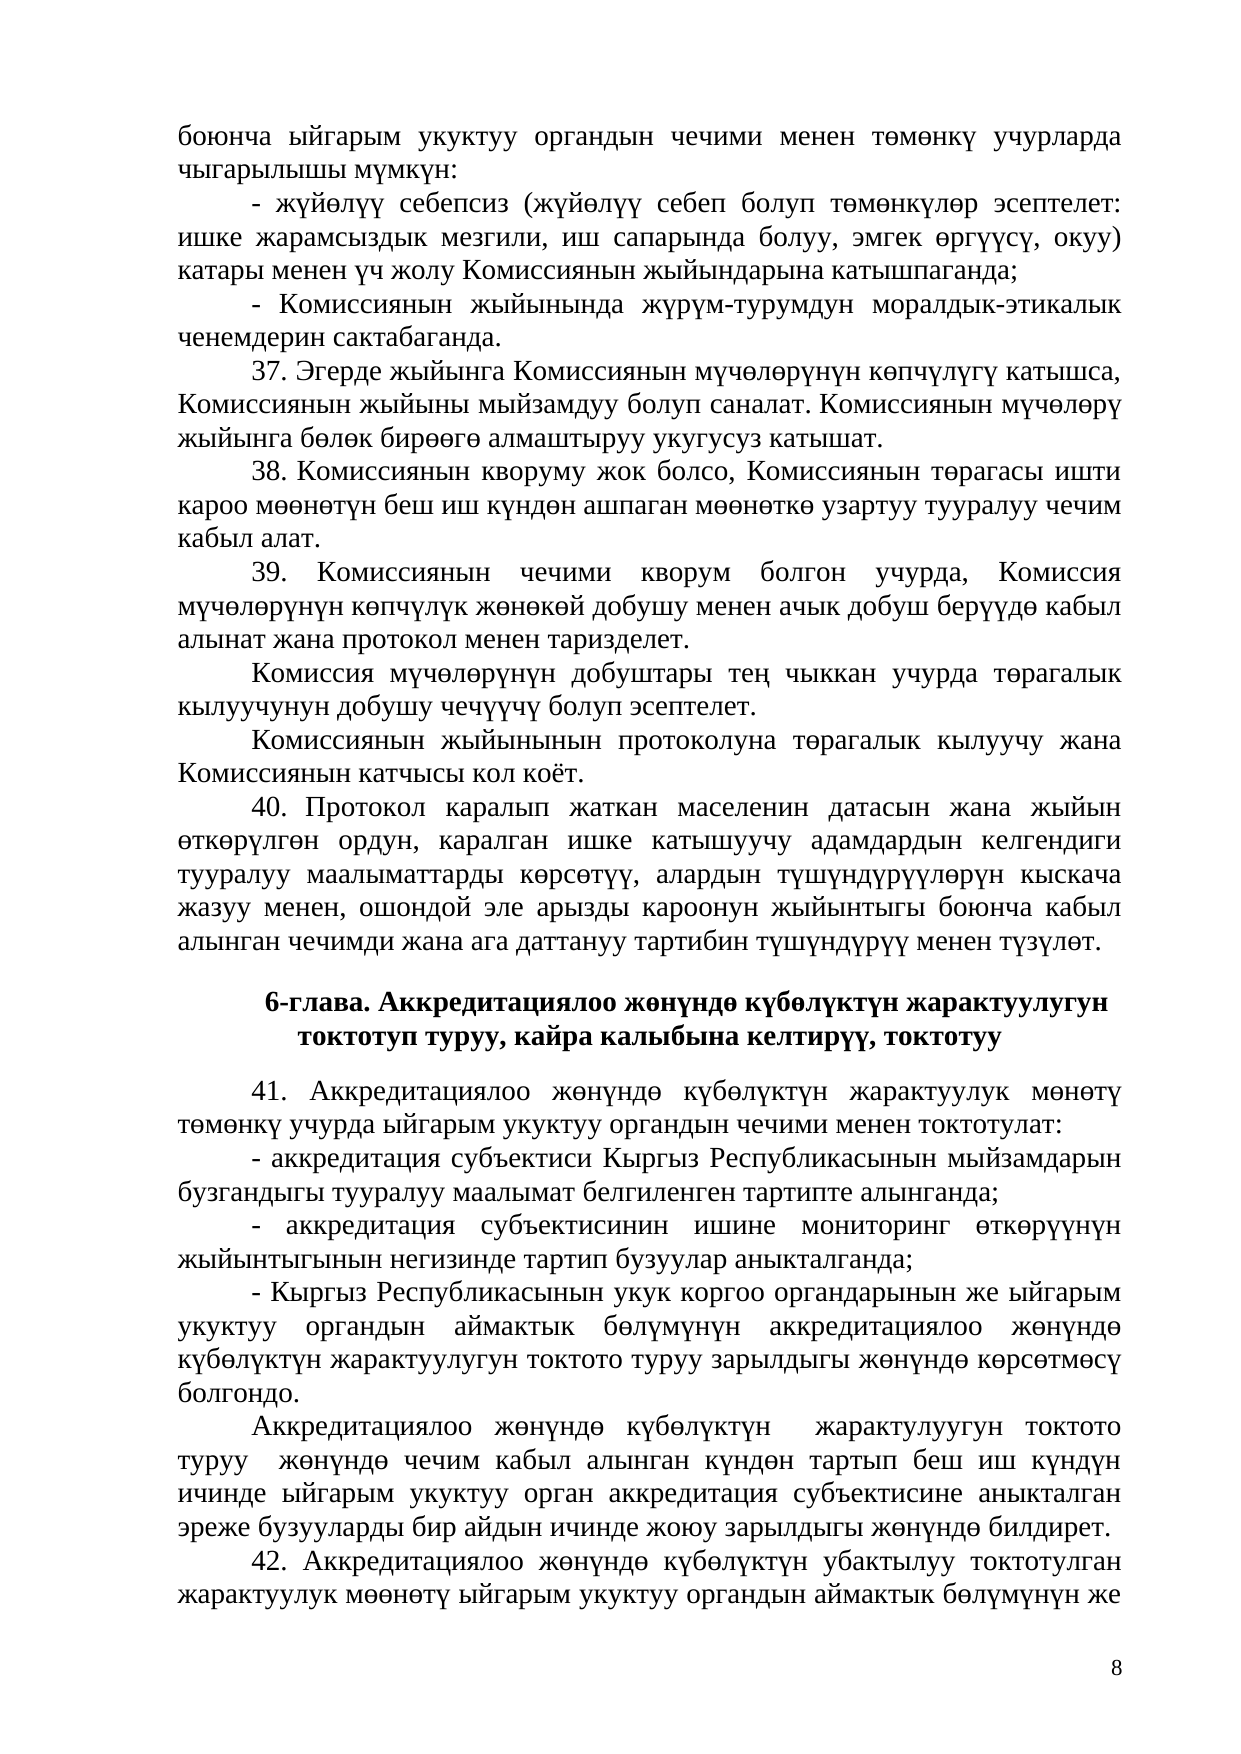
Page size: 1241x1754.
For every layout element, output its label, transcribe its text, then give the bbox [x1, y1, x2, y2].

text 41. Аккредитациялоо жөнүндө күбөлүктүн жарактуулук мөнөтү төмөнкү учурда ыйгарым укуктуу органдын чечими менен токтотулат: [177, 1073, 1122, 1140]
list - жүйөлүү себепсиз (жүйөлүү себеп болуп төмөнкүлөр эсептелет: ишке жарамсыздык мезгили, иш сапарында болуу, эмгек өргүүсү, окуу) катары менен үч жолу Комиссиянын жыйындарына катышпаганда; [177, 185, 1122, 286]
text - аккредитация субъектиси Кыргыз Республикасынын мыйзамдарын бузгандыгы тууралуу маалымат белгиленген тартипте алынганда; [177, 1140, 1122, 1207]
text Аккредитациялоо жөнүндө күбөлүктүн жарактулуугун токтото туруу жөнүндө чечим кабыл алынган күндөн тартып беш иш күндүн ичинде ыйгарым укуктуу орган аккредитация субъектисине аныкталган эреже бузууларды бир айдын ичинде жоюу зарылдыгы жөнүндө билдирет. [177, 1408, 1122, 1543]
list - Комиссиянын жыйынында жүрүм-турумдун моралдык-этикалык ченемдерин сактабаганда. [177, 286, 1122, 353]
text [177, 1543, 1122, 1610]
text - аккредитация субъектисинин ишине мониторинг өткөрүүнүн жыйынтыгынын негизинде тартип бузуулар аныкталганда; [177, 1207, 1122, 1274]
list 40. Протокол каралып жаткан маселенин датасын жана жыйын өткөрүлгөн ордун, каралган ишке катышуучу адамдардын келгендиги тууралуу маалыматтарды көрсөтүү, алардын түшүндүрүүлөрүн кыскача жазуу менен, ошондой эле арызды кароонун жыйынтыгы боюнча кабыл алынган чечимди жана ага даттануу тартибин түшүндүрүү менен түзүлөт. [177, 789, 1122, 957]
list 38. Комиссиянын кворуму жок болсо, Комиссиянын төрагасы ишти кароо мөөнөтүн беш иш күндөн ашпаган мөөнөткө узартуу тууралуу чечим кабыл алат. [177, 453, 1122, 554]
list 37. Эгерде жыйынга Комиссиянын мүчөлөрүнүн көпчүлүгү катышса, Комиссиянын жыйыны мыйзамдуу болуп саналат. Комиссиянын мүчөлөрү жыйынга бөлөк бирөөгө алмаштыруу укугусуз катышат. [177, 353, 1122, 453]
text - Кыргыз Республикасынын укук коргоо органдарынын же ыйгарым укуктуу органдын аймактык бөлүмүнүн аккредитациялоо жөнүндө күбөлүктүн жарактуулугун токтото туруу зарылдыгы жөнүндө көрсөтмөсү болгондо. [177, 1274, 1122, 1408]
list Комиссиянын жыйынынын протоколуна төрагалык кылуучу жана Комиссиянын катчысы кол коёт. [177, 722, 1122, 789]
list Комиссия мүчөлөрүнүн добуштары тең чыккан учурда төрагалык кылуучунун добушу чечүүчү болуп эсептелет. [177, 655, 1122, 722]
text 6-глава. Аккредитациялоо жөнүндө күбөлүктүн жарактуулугун токтотуп туруу, кайра калыбына келтирүү, токтотуу [177, 984, 1122, 1052]
list 39. Комиссиянын чечими кворум болгон учурда, Комиссия мүчөлөрүнүн көпчүлүк жөнөкөй добушу менен ачык добуш берүүдө кабыл алынат жана протокол менен таризделет. [177, 554, 1122, 655]
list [177, 118, 1122, 185]
